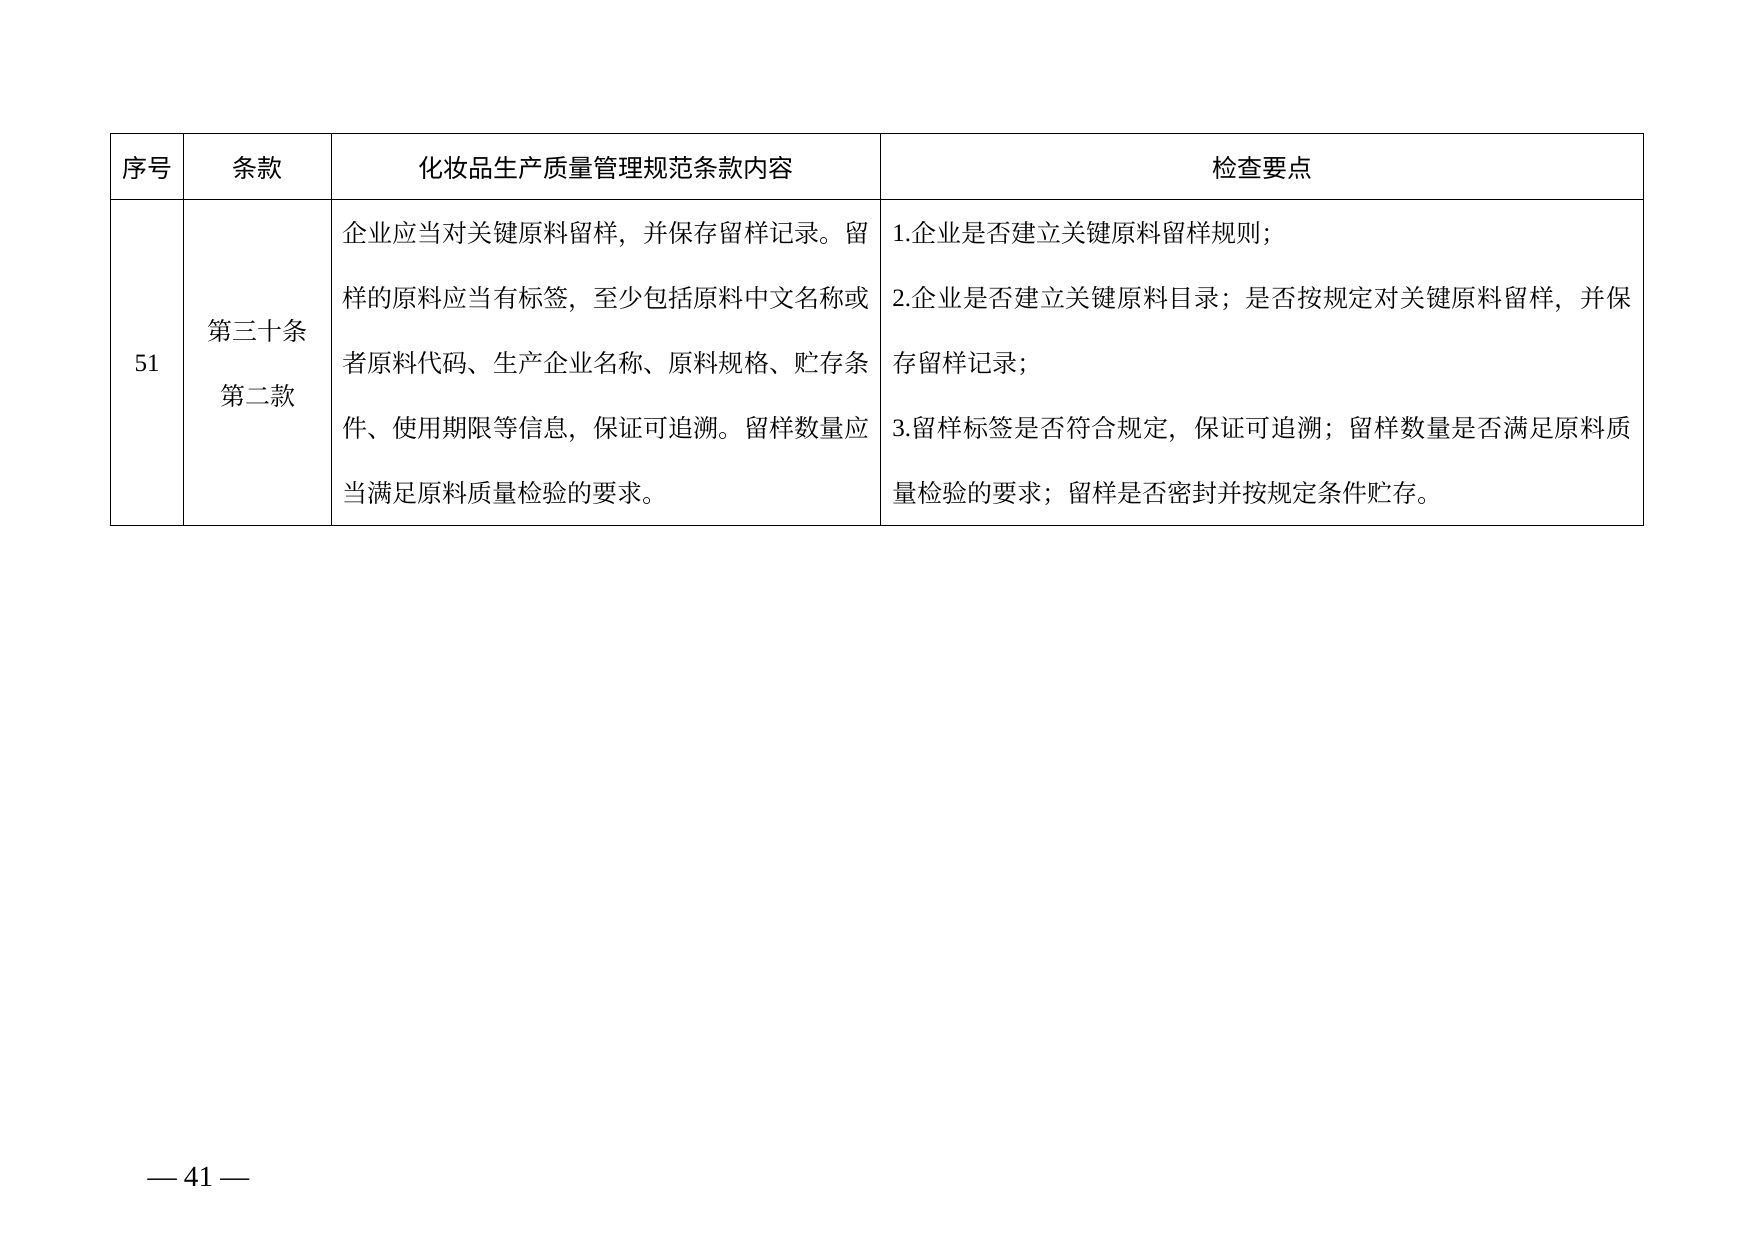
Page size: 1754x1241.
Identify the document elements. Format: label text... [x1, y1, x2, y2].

table_header 检查要点 [881, 134, 1643, 199]
table_cell 1.企业是否建立关键原料留样规则； 2.企业是否建立关键原料目录；是否按规定对关键原料留样，并保存留样记录； 3.留样标签是否符合规定，保证可追溯；留样数量是否满足原料质量检验的要求；留样是否密封并按规定条件贮存。 [881, 200, 1643, 525]
table_header 条款 [184, 134, 331, 199]
table_cell 企业应当对关键原料留样，并保存留样记录。留样的原料应当有标签，至少包括原料中文名称或者原料代码、生产企业名称、原料规格、贮存条件、使用期限等信息，保证可追溯。留样数量应当满足原料质量检验的要求。 [332, 200, 880, 525]
table_cell 51 [111, 200, 183, 525]
table_header 序号 [111, 134, 183, 199]
table_header 化妆品生产质量管理规范条款内容 [332, 134, 880, 199]
table_cell 第三十条 第二款 [184, 200, 331, 525]
